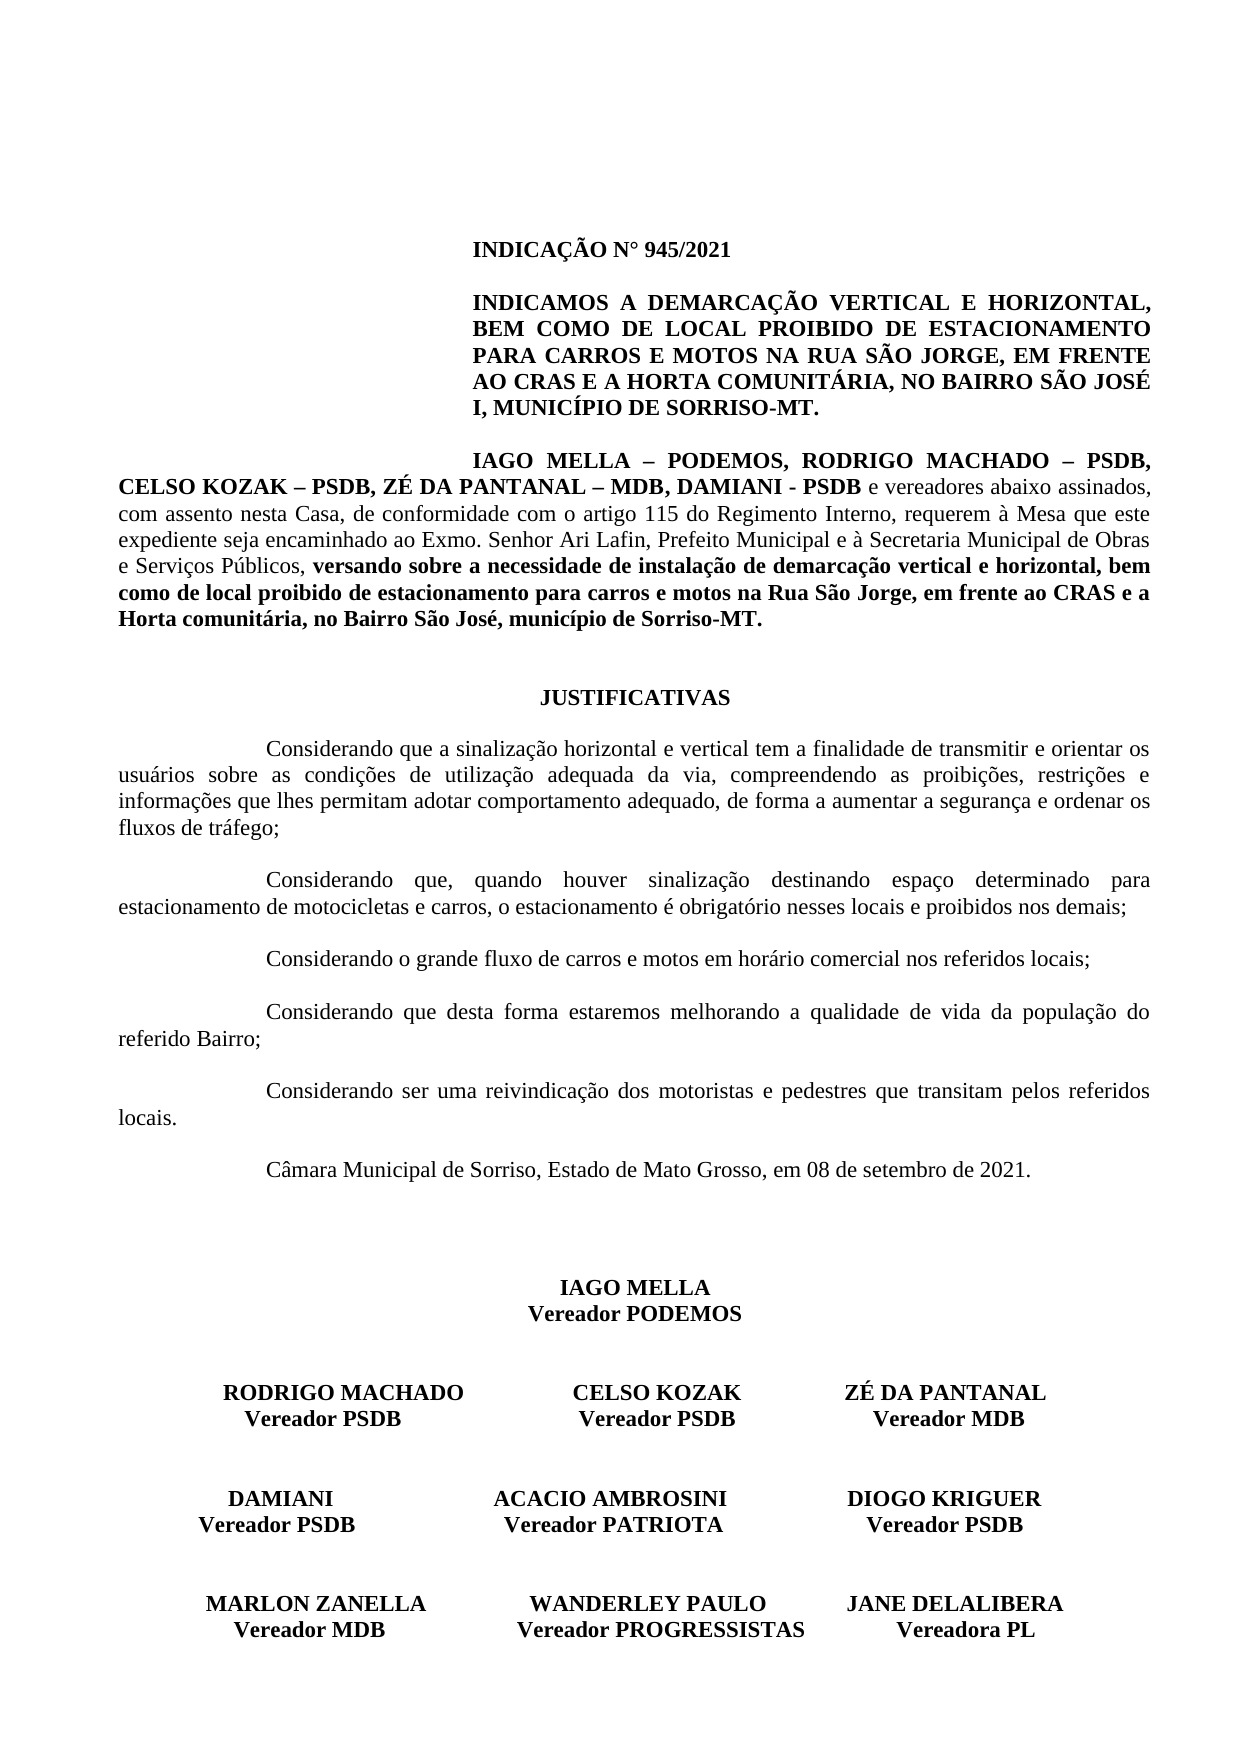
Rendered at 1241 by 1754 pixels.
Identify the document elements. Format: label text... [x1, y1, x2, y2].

text IAGO MELLA [118, 1274, 1152, 1300]
text Considerando que, quando houver sinalização destinando espaço determinado para estacionamento de motocicletas e carros, o estacionamento é obrigatório nesses locais e proibidos nos demais; [118, 866, 1152, 919]
text INDICAMOS A DEMARCAÇÃO VERTICAL E HORIZONTAL, BEM COMO DE LOCAL PROIBIDO DE ESTACIONAMENTO PARA CARROS E MOTOS NA RUA SÃO JORGE, EM FRENTE AO CRAS E A HORTA COMUNITÁRIA, NO BAIRRO SÃO JOSÉ I, MUNICÍPIO DE SORRISO-MT. [472, 289, 1152, 421]
text DAMIANI ACACIO AMBROSINI DIOGO KRIGUER [118, 1484, 1152, 1511]
text Vereador PSDB Vereador PATRIOTA Vereador PSDB [118, 1511, 1152, 1537]
text Vereador PSDB Vereador PSDB Vereador MDB [118, 1406, 1152, 1432]
text Considerando que desta forma estaremos melhorando a qualidade de vida da população do referido Bairro; [118, 998, 1152, 1051]
text Considerando ser uma reivindicação dos motoristas e pedestres que transitam pelos referidos locais. [118, 1077, 1152, 1130]
text JUSTIFICATIVAS [118, 684, 1152, 711]
text Considerando o grande fluxo de carros e motos em horário comercial nos referidos locais; [118, 946, 1152, 972]
text Vereador MDB Vereador PROGRESSISTAS Vereadora PL [118, 1616, 1152, 1643]
text IAGO MELLA – PODEMOS, RODRIGO MACHADO – PSDB, CELSO KOZAK – PSDB, ZÉ DA PANTANAL – MDB, DAMIANI - PSDB e vereadores abaixo assinados, com assento nesta Casa, de conformidade com o artigo 115 do Regimento Interno, requerem à Mesa que este expediente seja encaminhado ao Exmo. Senhor Ari Lafin, Prefeito Municipal e à Secretaria Municipal de Obras e Serviços Públicos, versando sobre a necessidade de instalação de demarcação vertical e horizontal, bem como de local proibido de estacionamento para carros e motos na Rua São Jorge, em frente ao CRAS e a Horta comunitária, no Bairro São José, município de Sorriso-MT. [118, 447, 1152, 632]
text RODRIGO MACHADO CELSO KOZAK ZÉ DA PANTANAL [118, 1379, 1152, 1406]
text Câmara Municipal de Sorriso, Estado de Mato Grosso, em 08 de setembro de 2021. [118, 1156, 1152, 1183]
text Vereador PODEMOS [118, 1300, 1152, 1326]
text Considerando que a sinalização horizontal e vertical tem a finalidade de transmitir e orientar os usuários sobre as condições de utilização adequada da via, compreendendo as proibições, restrições e informações que lhes permitam adotar comportamento adequado, de forma a aumentar a segurança e ordenar os fluxos de tráfego; [118, 735, 1152, 840]
text INDICAÇÃO N° 945/2021 [472, 236, 1152, 263]
text MARLON ZANELLA WANDERLEY PAULO JANE DELALIBERA [118, 1590, 1152, 1616]
